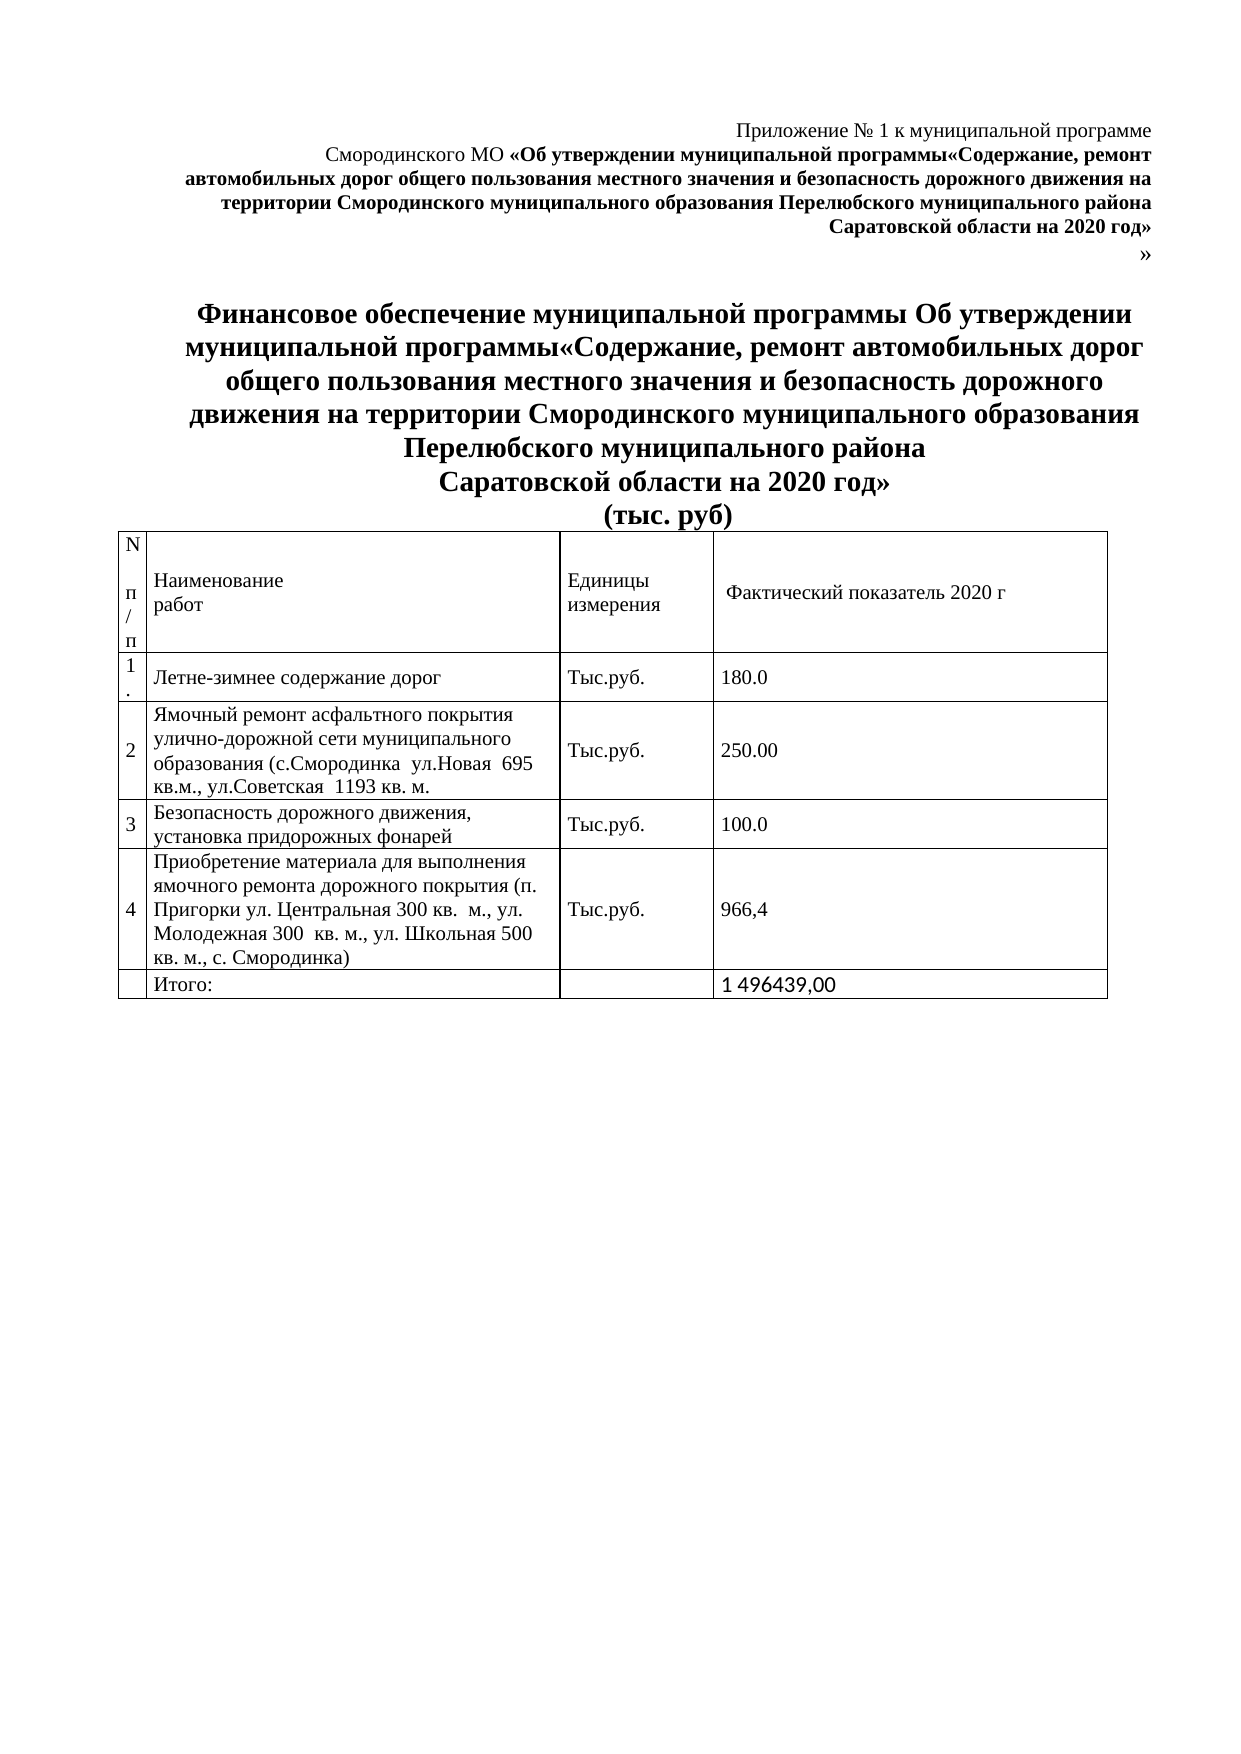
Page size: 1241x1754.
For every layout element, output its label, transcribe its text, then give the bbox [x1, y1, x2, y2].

table_cell Летне-зимнее содержание дорог [147, 653, 559, 701]
text Приложение № 1 к муниципальной программе [177, 118, 1152, 142]
table_cell Тыс.руб. [561, 702, 713, 798]
text » [177, 238, 1152, 267]
table_header Наименование работ [147, 532, 559, 652]
table_cell [561, 970, 713, 998]
table_cell 2 [119, 702, 146, 798]
table_cell Ямочный ремонт асфальтного покрытия улично-дорожной сети муниципального образования (с.Смородинка ул.Новая 695 кв.м., ул.Советская 1193 кв. м. [147, 702, 559, 798]
table_cell 966,4 [714, 849, 1107, 969]
table_cell Тыс.руб. [561, 849, 713, 969]
table_cell Тыс.руб. [561, 800, 713, 848]
table_header N п/п [119, 532, 146, 652]
table_cell Итого: [147, 970, 559, 998]
table_cell 1 496439,00 [714, 970, 1107, 998]
table_cell 4 [119, 849, 146, 969]
text Финансовое обеспечение муниципальной программы Об утверждении муниципальной программы«Содержание, ремонт автомобильных дорог общего пользования местного значения и безопасность дорожного движения на территории Смородинского муниципального образования Перелюбского муниципального района [177, 296, 1152, 464]
table_cell 1. [119, 653, 146, 701]
table_cell 100.0 [714, 800, 1107, 848]
table_cell 3 [119, 800, 146, 848]
table_cell Тыс.руб. [561, 653, 713, 701]
table_header Единицы измерения [561, 532, 713, 652]
table_cell 180.0 [714, 653, 1107, 701]
table_cell [119, 970, 146, 998]
text Саратовской области на 2020 год» [177, 464, 1152, 497]
table_cell Приобретение материала для выполнения ямочного ремонта дорожного покрытия (п. Пригорки ул. Центральная 300 кв. м., ул. Молодежная 300 кв. м., ул. Школьная 500 кв. м., с. Смородинка) [147, 849, 559, 969]
text Саратовской области на 2020 год» [177, 214, 1152, 238]
table_cell 250.00 [714, 702, 1107, 798]
text (тыс. руб) [177, 497, 1152, 531]
text Смородинского МО «Об утверждении муниципальной программы«Содержание, ремонт автомобильных дорог общего пользования местного значения и безопасность дорожного движения на территории Смородинского муниципального образования Перелюбского муниципального района [177, 142, 1152, 214]
table_cell Безопасность дорожного движения, установка придорожных фонарей [147, 800, 559, 848]
table_header Фактический показатель 2020 г [714, 532, 1107, 652]
